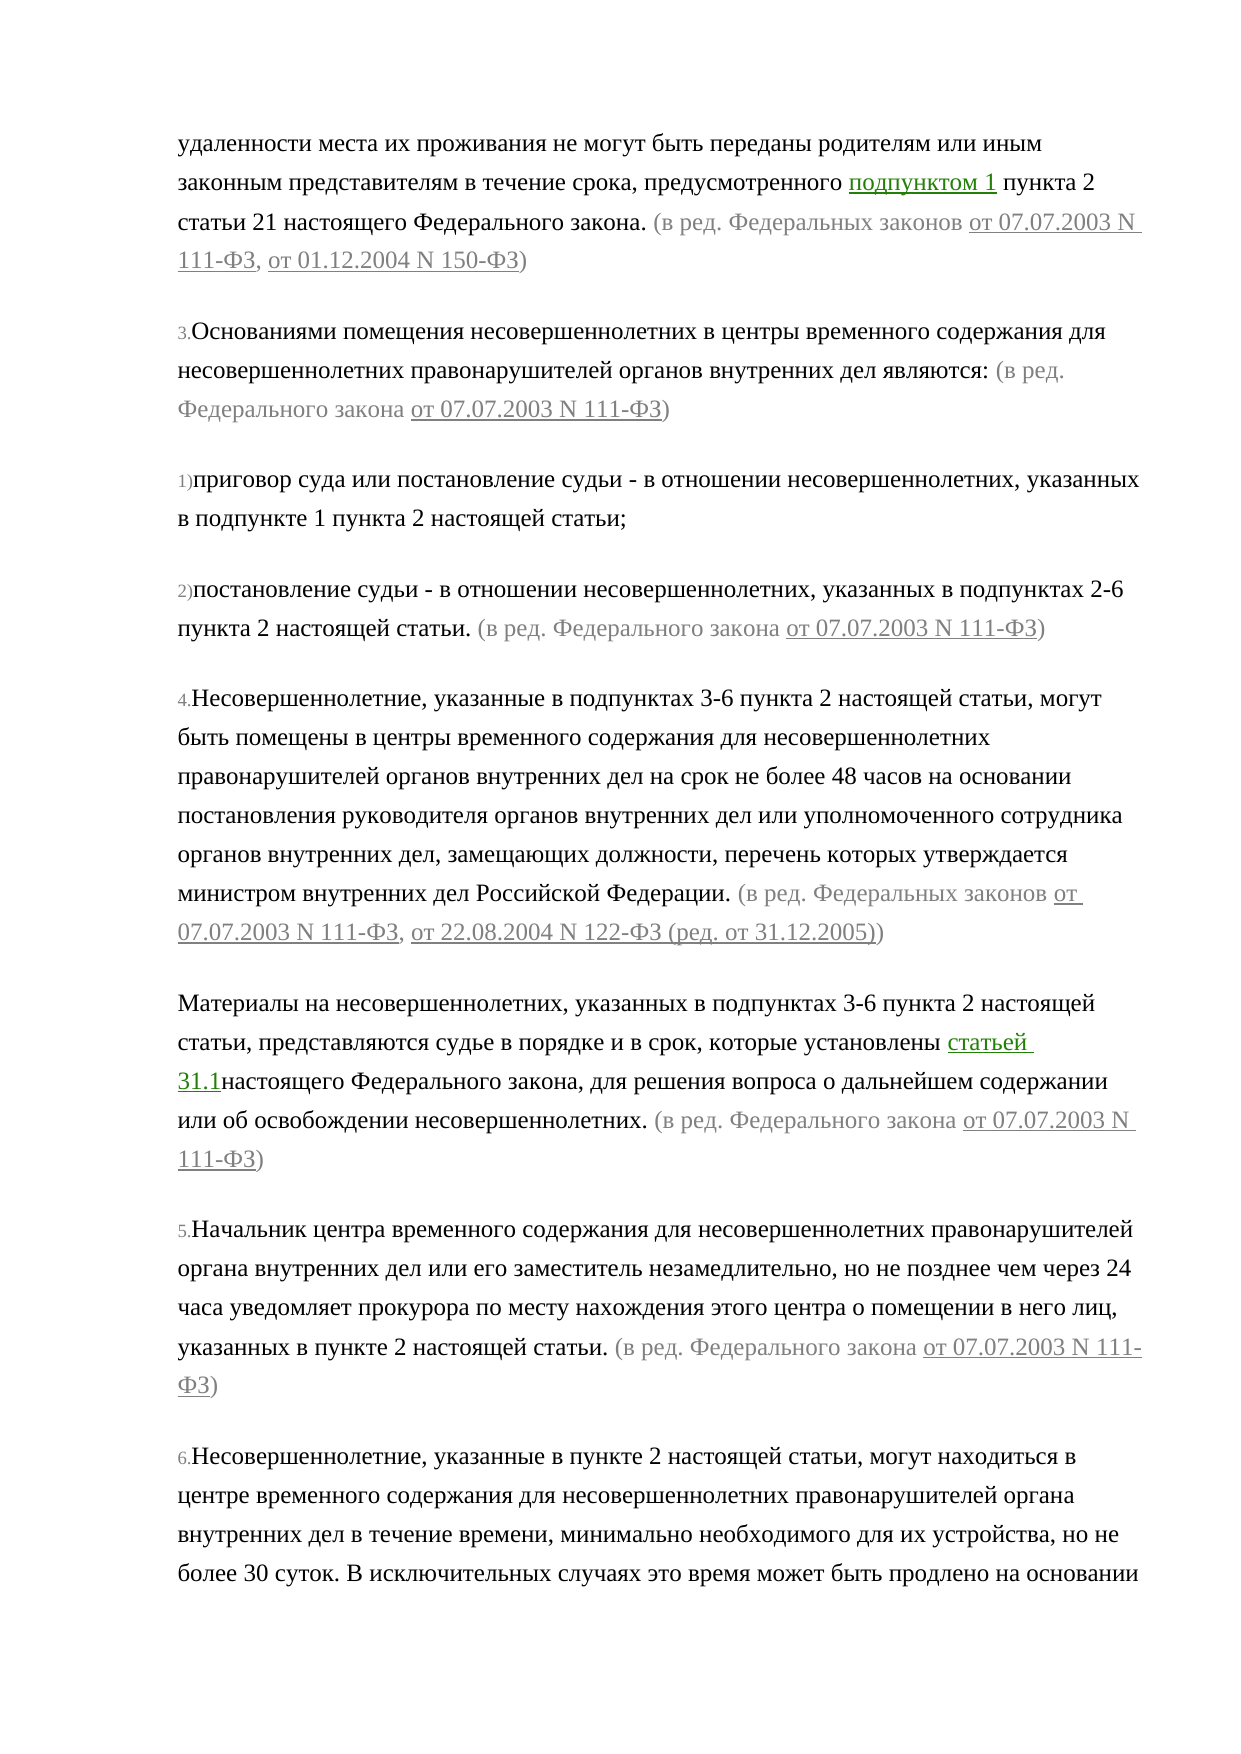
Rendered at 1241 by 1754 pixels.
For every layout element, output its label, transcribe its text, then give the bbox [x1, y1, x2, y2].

text Материалы на несовершеннолетних, указанных в подпунктах 3-6 пункта 2 настоящей статьи, представляются судье в порядке и в срок, которые установлены статьей 31.1настоящего Федерального закона, для решения вопроса о дальнейшем содержании или об освобождении несовершеннолетних. (в ред. Федерального закона от 07.07.2003 N 111-ФЗ) [177, 977, 1152, 1173]
text 4.Несовершеннолетние, указанные в подпунктах 3-6 пункта 2 настоящей статьи, могут быть помещены в центры временного содержания для несовершеннолетних правонарушителей органов внутренних дел на срок не более 48 часов на основании постановления руководителя органов внутренних дел или уполномоченного сотрудника органов внутренних дел, замещающих должности, перечень которых утверждается министром внутренних дел Российской Федерации. (в ред. Федеральных законов от 07.07.2003 N 111-ФЗ, от 22.08.2004 N 122-ФЗ (ред. от 31.12.2005)) [177, 673, 1152, 946]
text 5.Начальник центра временного содержания для несовершеннолетних правонарушителей органа внутренних дел или его заместитель незамедлительно, но не позднее чем через 24 часа уведомляет прокурора по месту нахождения этого центра о помещении в него лиц, указанных в пункте 2 настоящей статьи. (в ред. Федерального закона от 07.07.2003 N 111-ФЗ) [177, 1204, 1152, 1399]
text 1)приговор суда или постановление судьи - в отношении несовершеннолетних, указанных в подпункте 1 пункта 2 настоящей статьи; [177, 454, 1152, 532]
text 2)постановление судьи - в отношении несовершеннолетних, указанных в подпунктах 2-6 пункта 2 настоящей статьи. (в ред. Федерального закона от 07.07.2003 N 111-ФЗ) [177, 563, 1152, 642]
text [177, 1431, 1152, 1587]
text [177, 118, 1152, 274]
text 3.Основаниями помещения несовершеннолетних в центры временного содержания для несовершеннолетних правонарушителей органов внутренних дел являются: (в ред. Федерального закона от 07.07.2003 N 111-ФЗ) [177, 306, 1152, 423]
